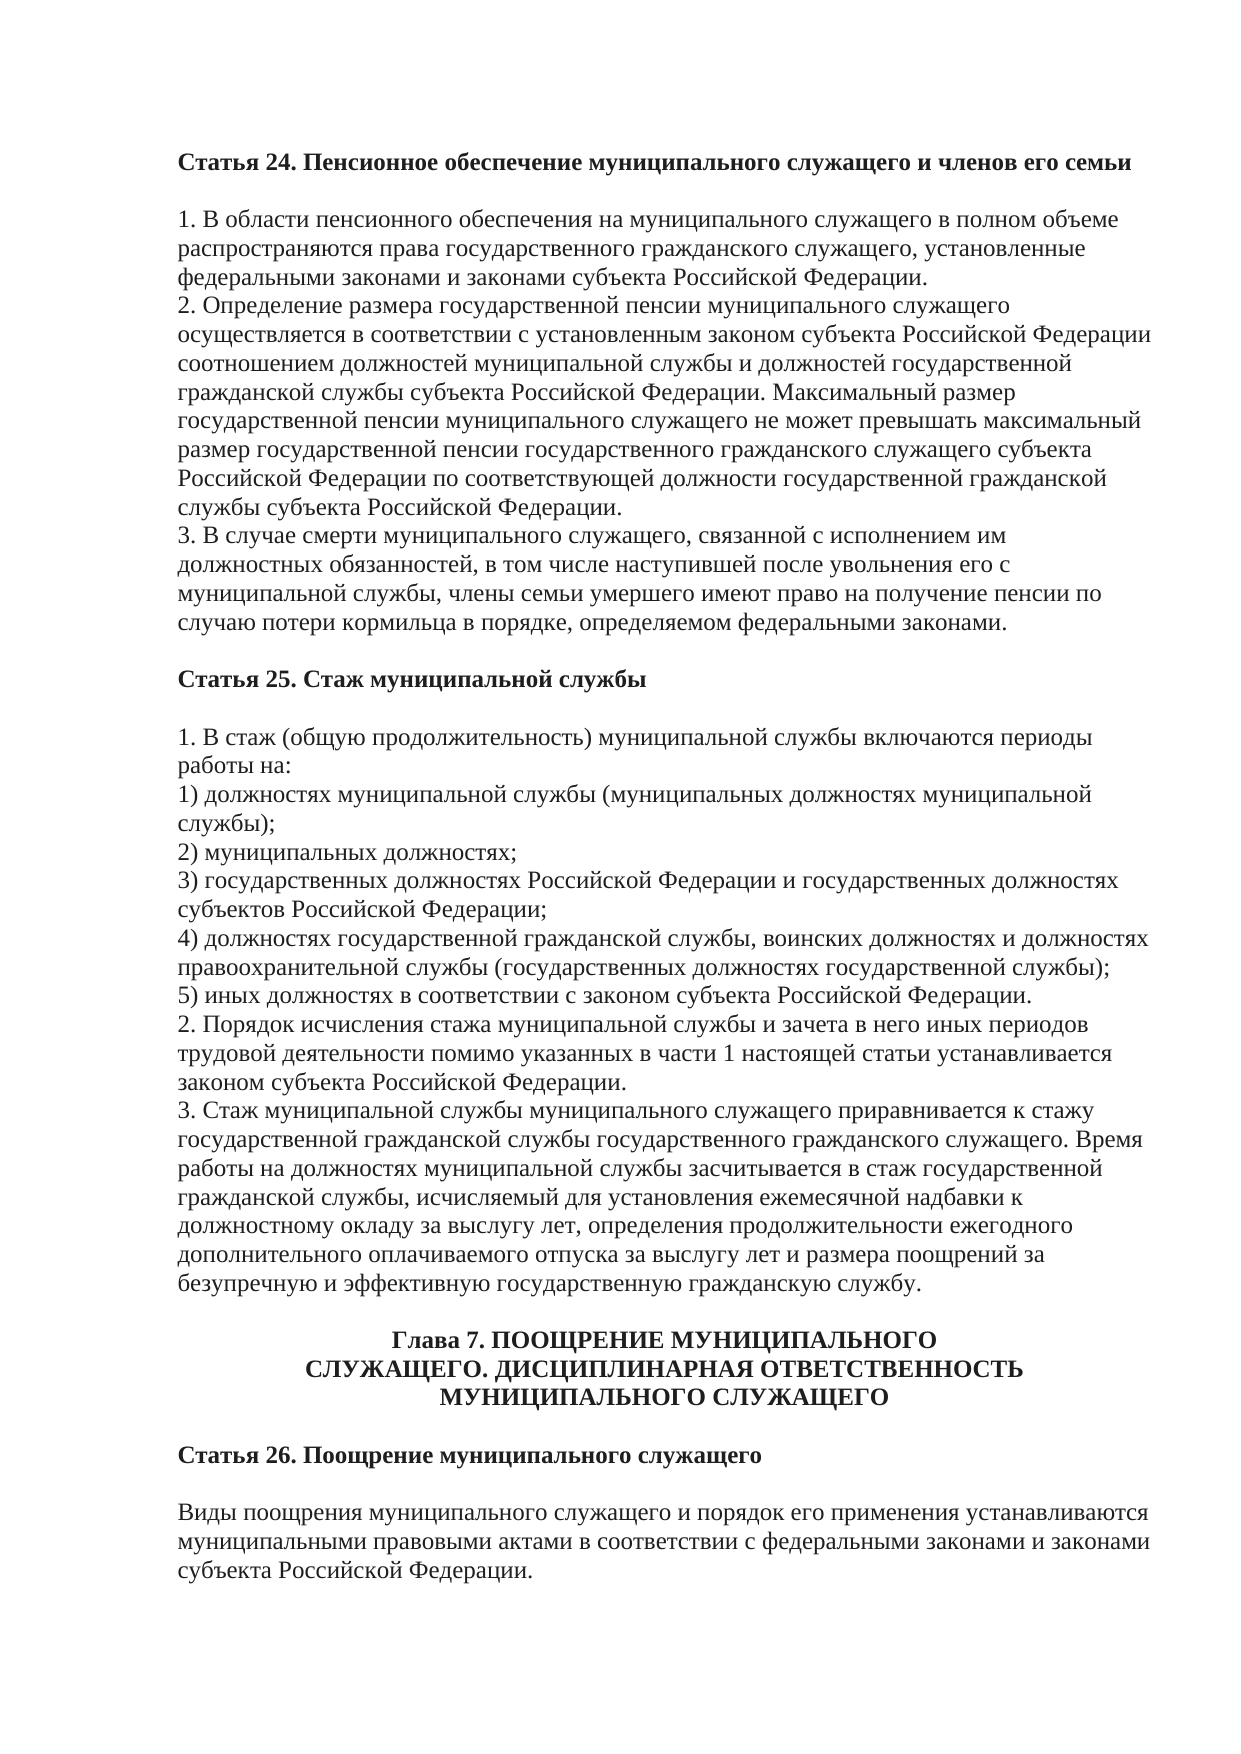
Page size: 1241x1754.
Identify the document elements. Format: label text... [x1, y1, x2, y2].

text Глава 7. ПООЩРЕНИЕ МУНИЦИПАЛЬНОГО СЛУЖАЩЕГО. ДИСЦИПЛИНАРНАЯ ОТВЕТСТВЕННОСТЬ МУНИЦИПАЛЬНОГО СЛУЖАЩЕГО [177, 1325, 1152, 1411]
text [177, 1440, 1152, 1612]
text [177, 118, 1152, 1325]
